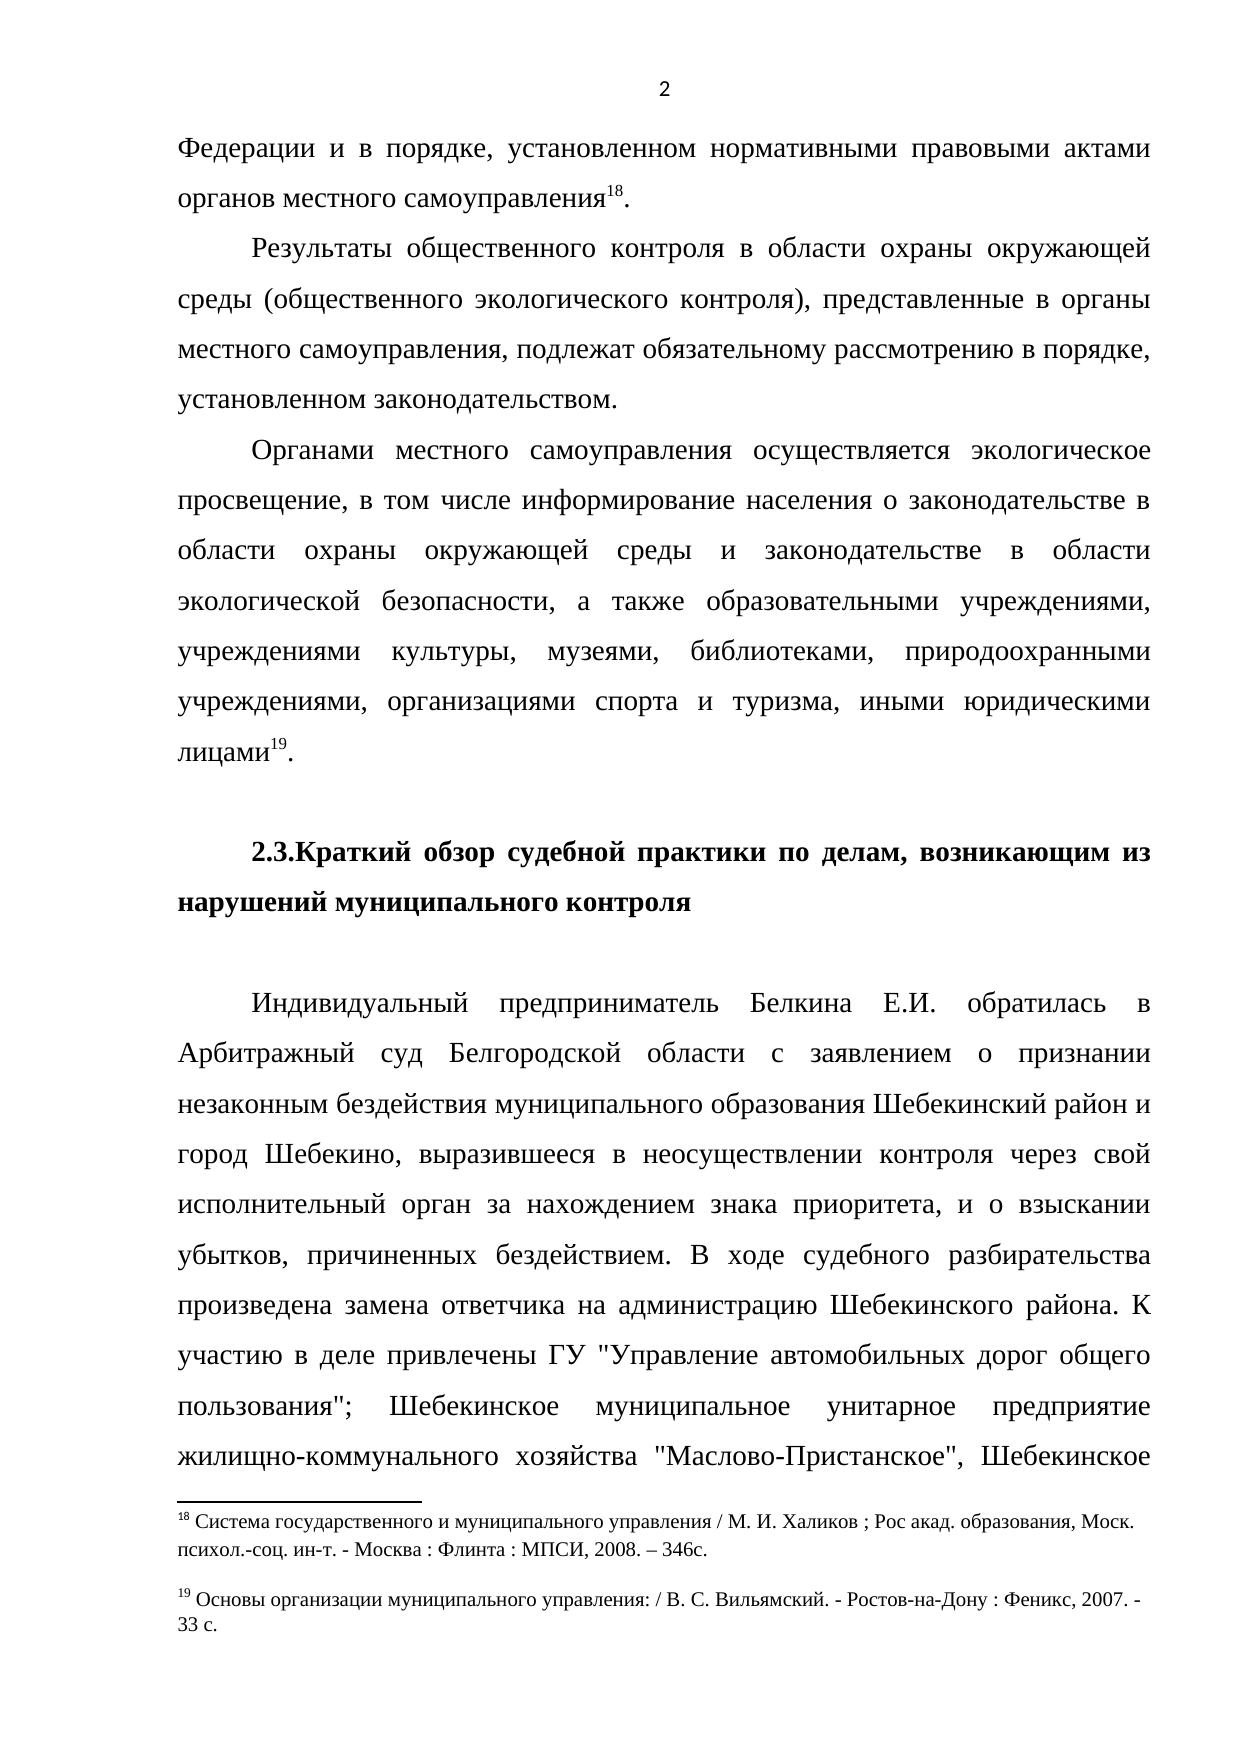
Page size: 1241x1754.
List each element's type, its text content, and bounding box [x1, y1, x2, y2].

text 2.3.Краткий обзор судебной практики по делам, возникающим из нарушений муниципального контроля [177, 834, 1152, 918]
text Органами местного самоуправления осуществляется экологическое просвещение, в том числе информирование населения о законодательстве в области охраны окружающей среды и законодательстве в области экологической безопасности, а также образовательными учреждениями, учреждениями культуры, музеями, библиотеками, природоохранными учреждениями, организациями спорта и туризма, иными юридическими лицами. [177, 432, 1152, 767]
text Результаты общественного контроля в области охраны окружающей среды (общественного экологического контроля), представленные в органы местного самоуправления, подлежат обязательному рассмотрению в порядке, установленном законодательством. [177, 231, 1152, 415]
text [177, 985, 1152, 1472]
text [177, 130, 1152, 214]
